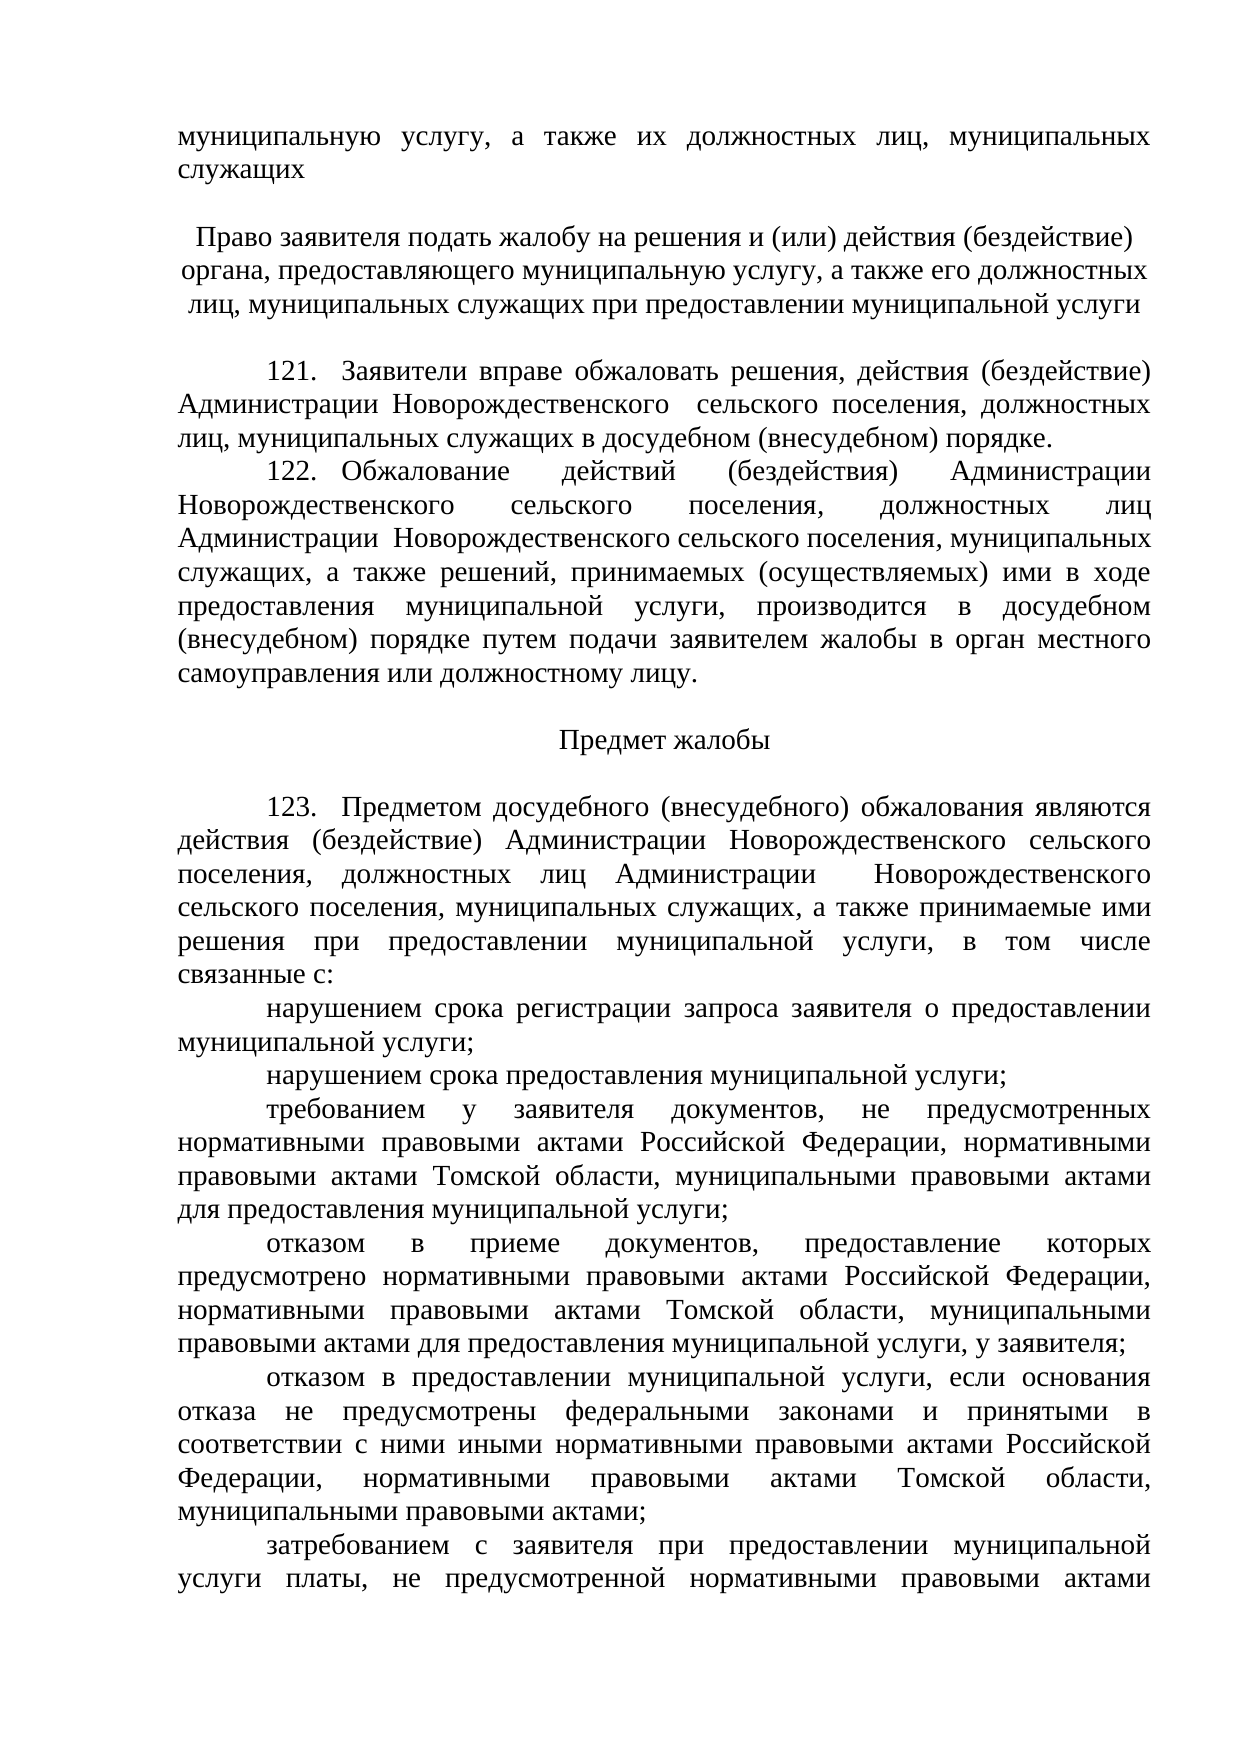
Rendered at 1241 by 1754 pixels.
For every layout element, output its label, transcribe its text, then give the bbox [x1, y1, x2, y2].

text нарушением срока регистрации запроса заявителя о предоставлении муниципальной услуги; [177, 990, 1152, 1057]
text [177, 1527, 1152, 1594]
list Заявители вправе обжаловать решения, действия (бездействие) Администрации Новорождественского сельского поселения, должностных лиц, муниципальных служащих в досудебном (внесудебном) порядке. [177, 353, 1152, 453]
list Предметом досудебного (внесудебного) обжалования являются действия (бездействие) Администрации Новорождественского сельского поселения, должностных лиц Администрации Новорождественского сельского поселения, муниципальных служащих, а также принимаемые ими решения при предоставлении муниципальной услуги, в том числе связанные с: [177, 789, 1152, 990]
text Право заявителя подать жалобу на решения и (или) действия (бездействие) органа, предоставляющего муниципальную услугу, а также его должностных лиц, муниципальных служащих при предоставлении муниципальной услуги [177, 219, 1152, 319]
text отказом в предоставлении муниципальной услуги, если основания отказа не предусмотрены федеральными законами и принятыми в соответствии с ними иными нормативными правовыми актами Российской Федерации, нормативными правовыми актами Томской области, муниципальными правовыми актами; [177, 1359, 1152, 1527]
text отказом в приеме документов, предоставление которых предусмотрено нормативными правовыми актами Российской Федерации, нормативными правовыми актами Томской области, муниципальными правовыми актами для предоставления муниципальной услуги, у заявителя; [177, 1225, 1152, 1359]
list Обжалование действий (бездействия) Администрации Новорождественского сельского поселения, должностных лиц Администрации Новорождественского сельского поселения, муниципальных служащих, а также решений, принимаемых (осуществляемых) ими в ходе предоставления муниципальной услуги, производится в досудебном (внесудебном) порядке путем подачи заявителем жалобы в орган местного самоуправления или должностному лицу. [177, 453, 1152, 688]
text Предмет жалобы [177, 722, 1152, 755]
text нарушением срока предоставления муниципальной услуги; [177, 1057, 1152, 1091]
text требованием у заявителя документов, не предусмотренных нормативными правовыми актами Российской Федерации, нормативными правовыми актами Томской области, муниципальными правовыми актами для предоставления муниципальной услуги; [177, 1091, 1152, 1225]
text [177, 118, 1152, 185]
